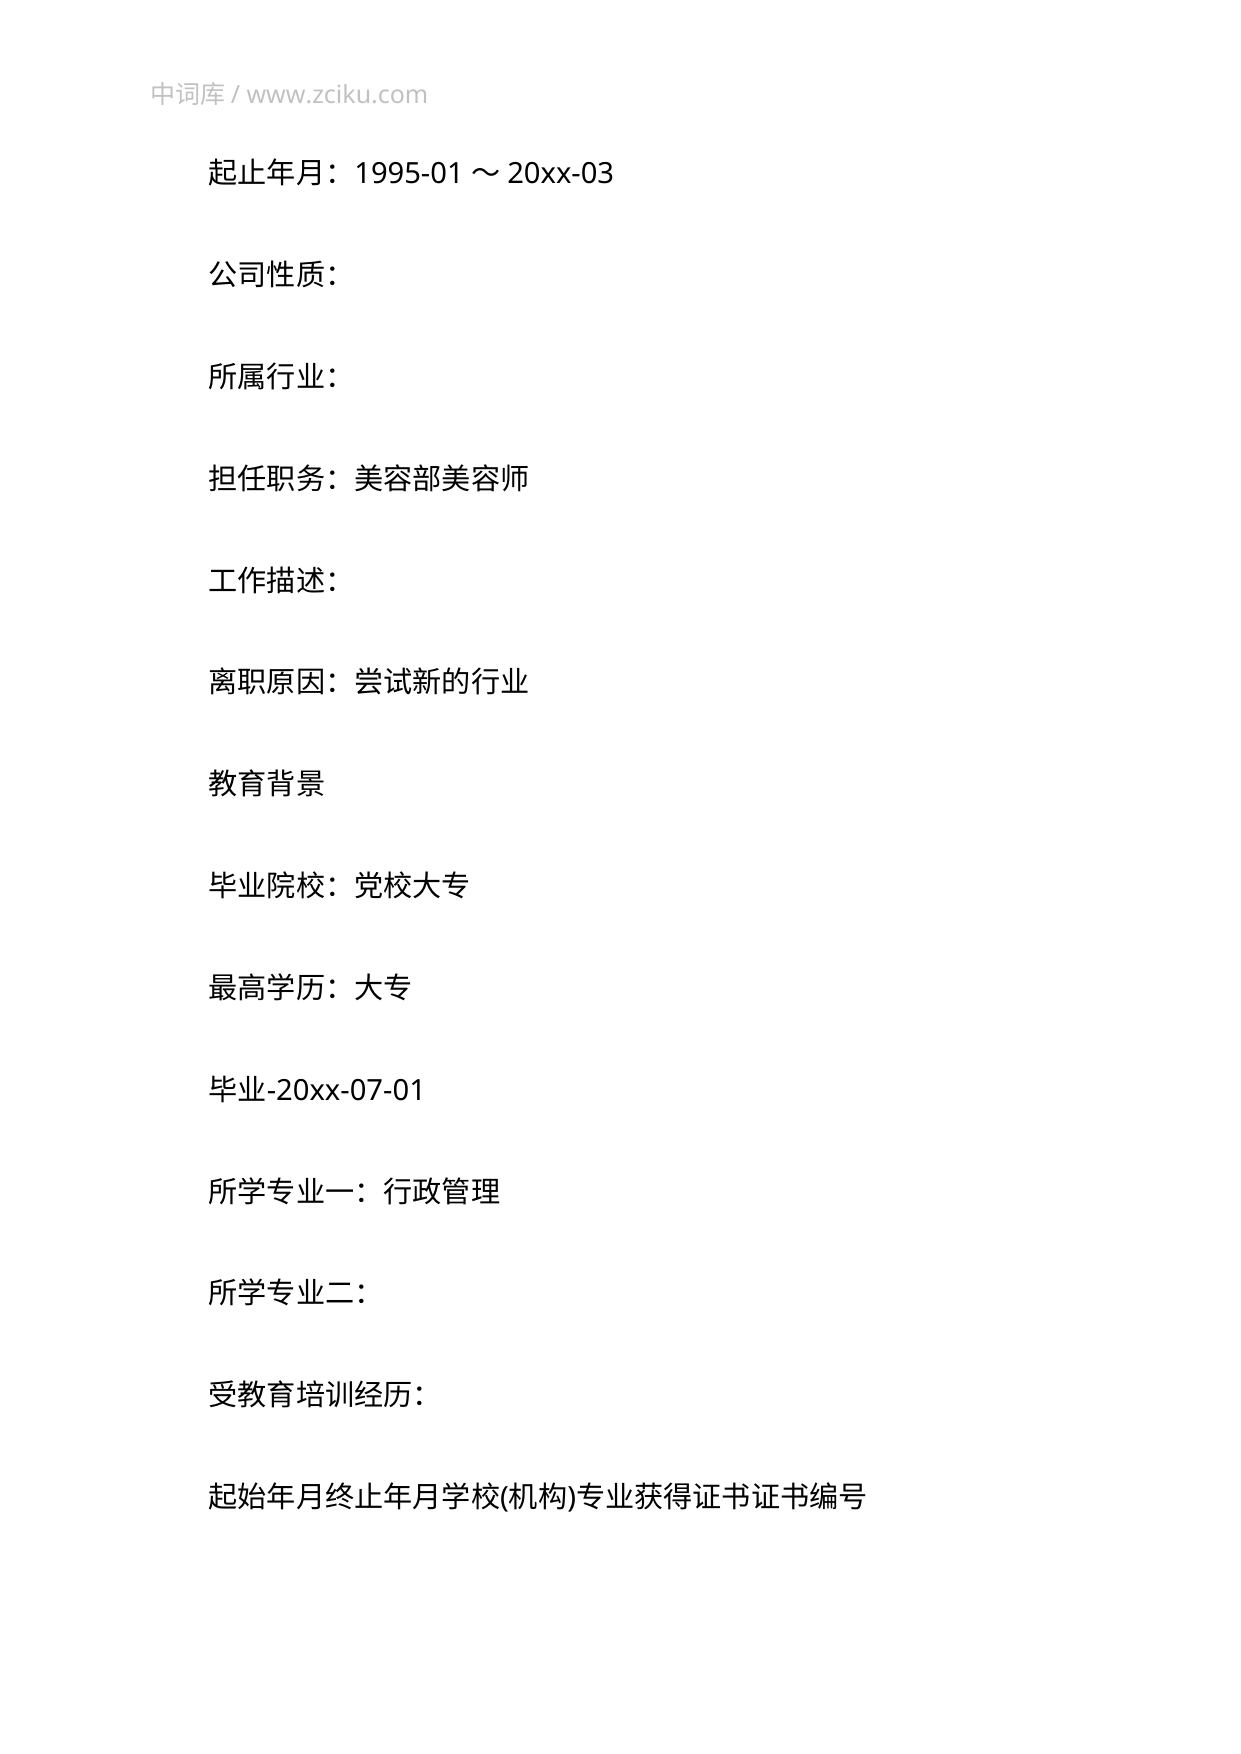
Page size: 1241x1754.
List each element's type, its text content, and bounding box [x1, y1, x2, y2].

text 毕业院校：党校大专 [150, 863, 1090, 905]
text 教育背景 [150, 761, 1090, 803]
text 受教育培训经历： [150, 1372, 1090, 1414]
text 起止年月：1995-01 ～ 20xx-03 [150, 150, 1090, 192]
text 最高学历：大专 [150, 964, 1090, 1007]
text 离职原因：尝试新的行业 [150, 659, 1090, 701]
text 工作描述： [150, 557, 1090, 599]
text 公司性质： [150, 252, 1090, 294]
text 起始年月终止年月学校(机构)专业获得证书证书编号 [150, 1473, 1090, 1516]
text 所属行业： [150, 354, 1090, 396]
text 所学专业二： [150, 1270, 1090, 1312]
text 所学专业一：行政管理 [150, 1168, 1090, 1210]
text 担任职务：美容部美容师 [150, 456, 1090, 498]
text 毕业-20xx-07-01 [150, 1066, 1090, 1108]
